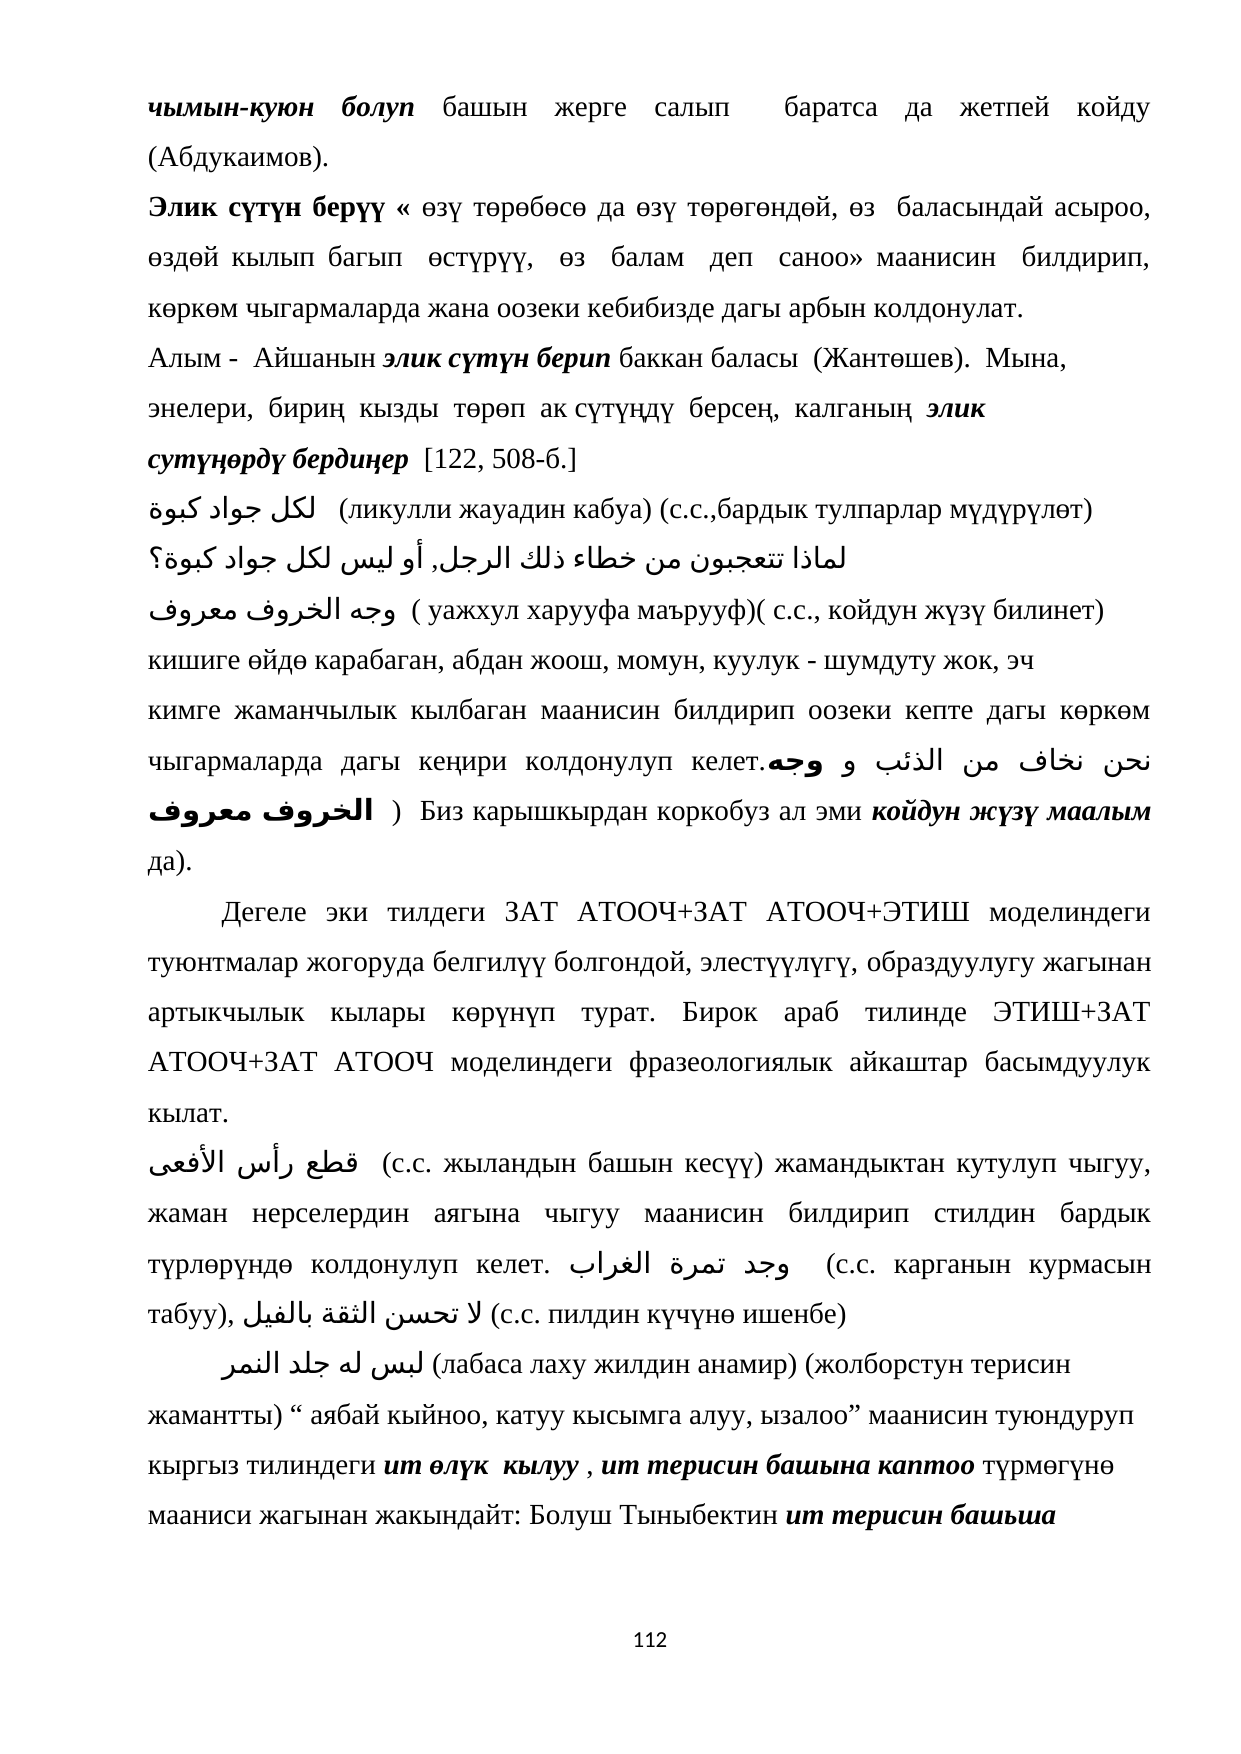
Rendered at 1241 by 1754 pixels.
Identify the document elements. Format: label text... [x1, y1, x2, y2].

text قطع رأس الأفعى (с.с. жыландын башын кесүү) жамандыктан кутулуп чыгуу, жаман нерселердин аягына чыгуу маанисин билдирип стилдин бардык түрлөрүндө колдонулуп келет. وجد تمرة الغراب (с.с. карганын курмасын табуу), لا تحسن الثقة بالفيل (с.с. пилдин күчүнө ишенбе) [148, 1145, 1152, 1330]
text Алым - Айшанын элик сүтүн берип баккан баласы (Жантөшев). Мына, [148, 340, 1152, 374]
text Элик сүтүн берүү « өзү төрөбөсө да өзү төрөгөндөй, өз баласындай асыроо, өздөй кылып багып өстүрүү, өз балам деп саноо» маанисин билдирип, көркөм чыгармаларда жана оозеки кебибизде дагы арбын колдонулат. [148, 189, 1152, 323]
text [148, 89, 1152, 172]
text энелери, бириң кызды төрөп ак сүтүңдү берсең, калганың элик [148, 391, 1152, 424]
text لكل جواد كبوة (ликулли жауадин кабуа) (с.с.,бардык тулпарлар мүдүрүлөт) [148, 491, 1152, 525]
text Дегеле эки тилдеги ЗАТ АТООЧ+ЗАТ АТООЧ+ЭТИШ моделиндеги туюнтмалар жогоруда белгилүү болгондой, элестүүлүгү, образдуулугу жагынан артыкчылык кылары көрүнүп турат. Бирок араб тилинде ЭТИШ+ЗАТ АТООЧ+ЗАТ АТООЧ моделиндеги фразеологиялык айкаштар басымдуулук кылат. [148, 894, 1152, 1128]
text لماذا تتعجبون من خطاء ذلك الرجل, أو ليس لكل جواد كبوة؟ [148, 541, 1152, 575]
text сутүңөрдү бердиңер [122, 508-б.] [148, 441, 1152, 474]
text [148, 1346, 1152, 1531]
text кимге жаманчылык кылбаган маанисин билдирип оозеки кепте дагы көркөм чыгармаларда дагы кеңири колдонулуп келет.نحن نخاف من الذئب و وجه الخروف معروف ) Биз карышкырдан коркобуз ал эми койдун жүзү маалым да). [148, 692, 1152, 877]
text وجه الخروف معروف ( уажхул харууфа маърууф)( с.с., койдун жүзү билинет) кишиге өйдө карабаган, абдан жоош, момун, куулук - шумдуту жок, эч [148, 592, 1152, 676]
